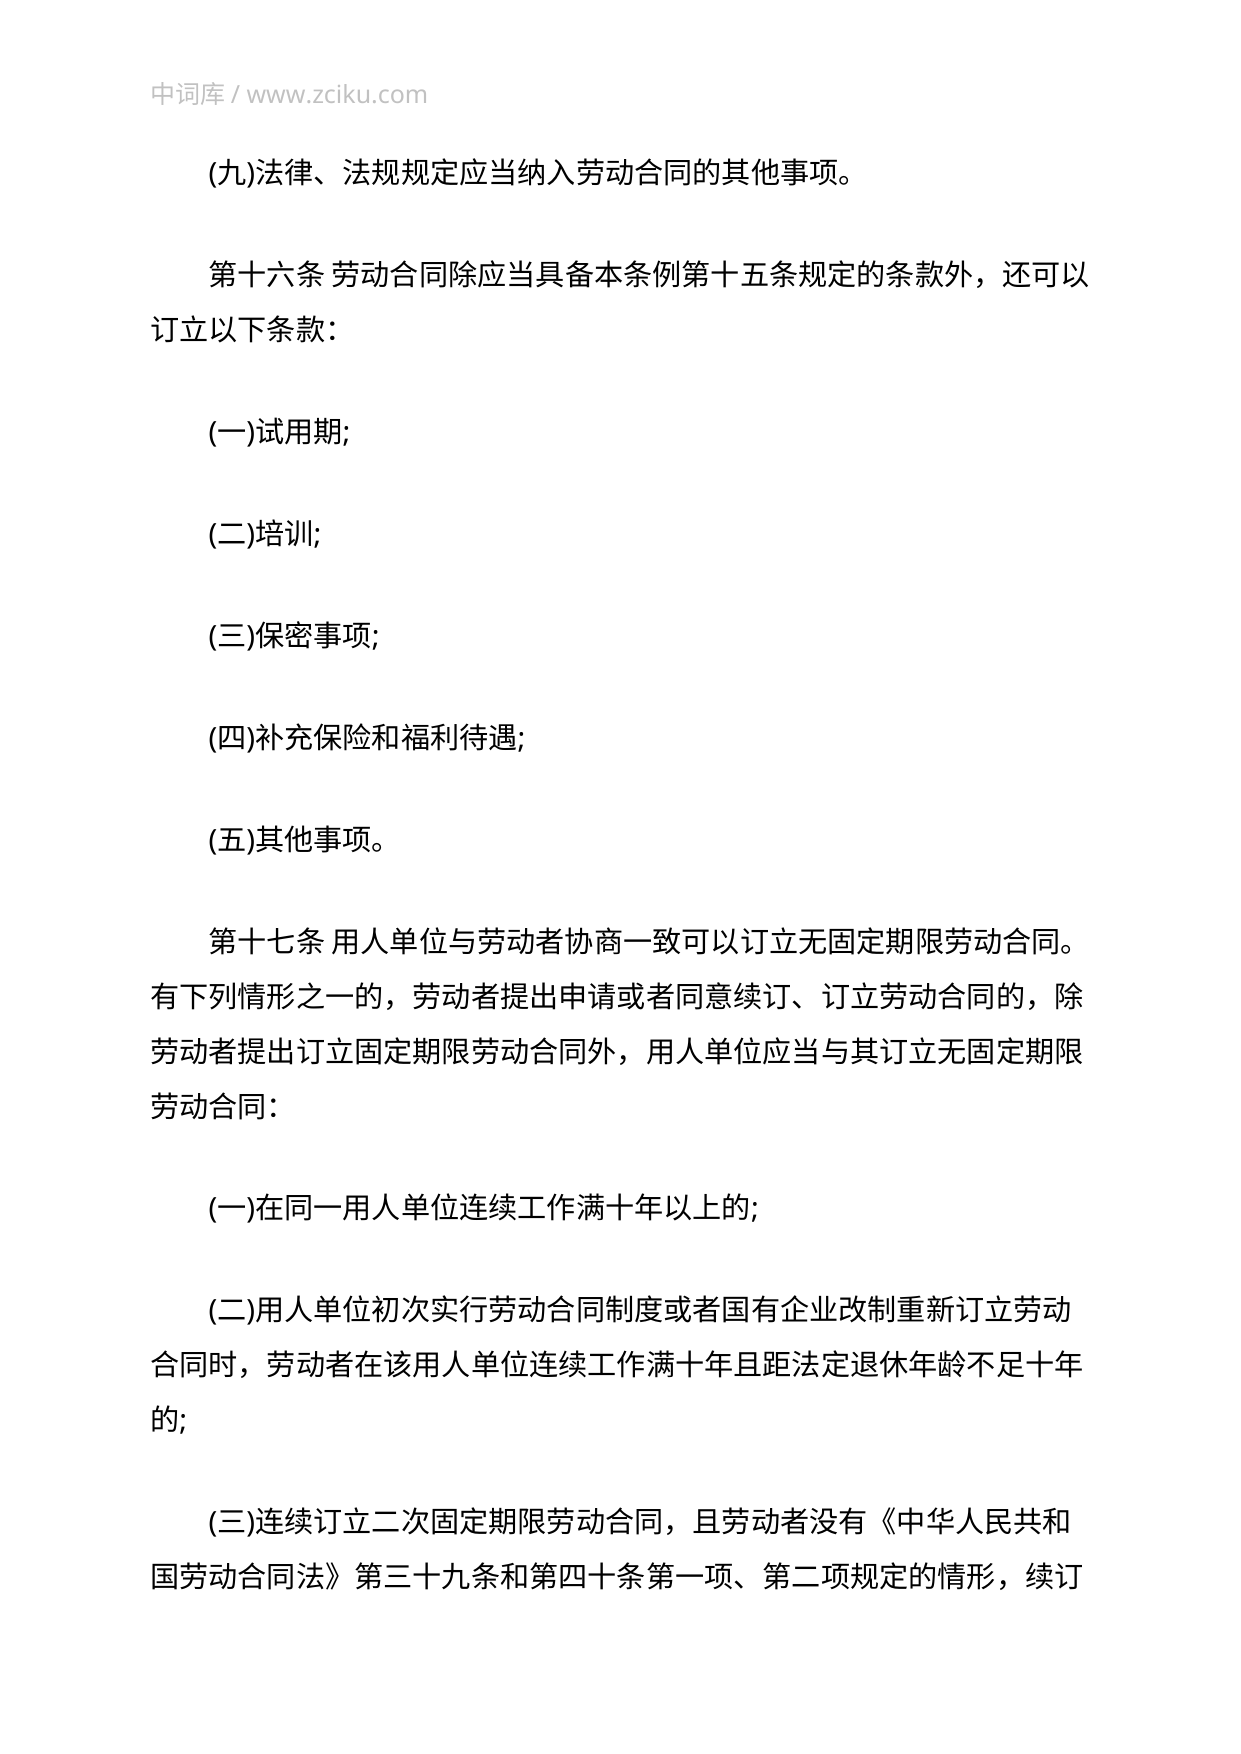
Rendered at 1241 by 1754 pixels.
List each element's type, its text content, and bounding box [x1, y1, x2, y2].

text (二)培训; [150, 511, 1090, 553]
text 第十七条 用人单位与劳动者协商一致可以订立无固定期限劳动合同。有下列情形之一的，劳动者提出申请或者同意续订、订立劳动合同的，除劳动者提出订立固定期限劳动合同外，用人单位应当与其订立无固定期限劳动合同： [150, 918, 1090, 1126]
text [150, 1499, 1090, 1596]
text (三)保密事项; [150, 613, 1090, 655]
text (一)在同一用人单位连续工作满十年以上的; [150, 1185, 1090, 1227]
text (五)其他事项。 [150, 817, 1090, 859]
text (二)用人单位初次实行劳动合同制度或者国有企业改制重新订立劳动合同时，劳动者在该用人单位连续工作满十年且距法定退休年龄不足十年的; [150, 1287, 1090, 1439]
text 第十六条 劳动合同除应当具备本条例第十五条规定的条款外，还可以订立以下条款： [150, 252, 1090, 349]
text (四)补充保险和福利待遇; [150, 714, 1090, 757]
text (九)法律、法规规定应当纳入劳动合同的其他事项。 [150, 150, 1090, 192]
text (一)试用期; [150, 409, 1090, 451]
